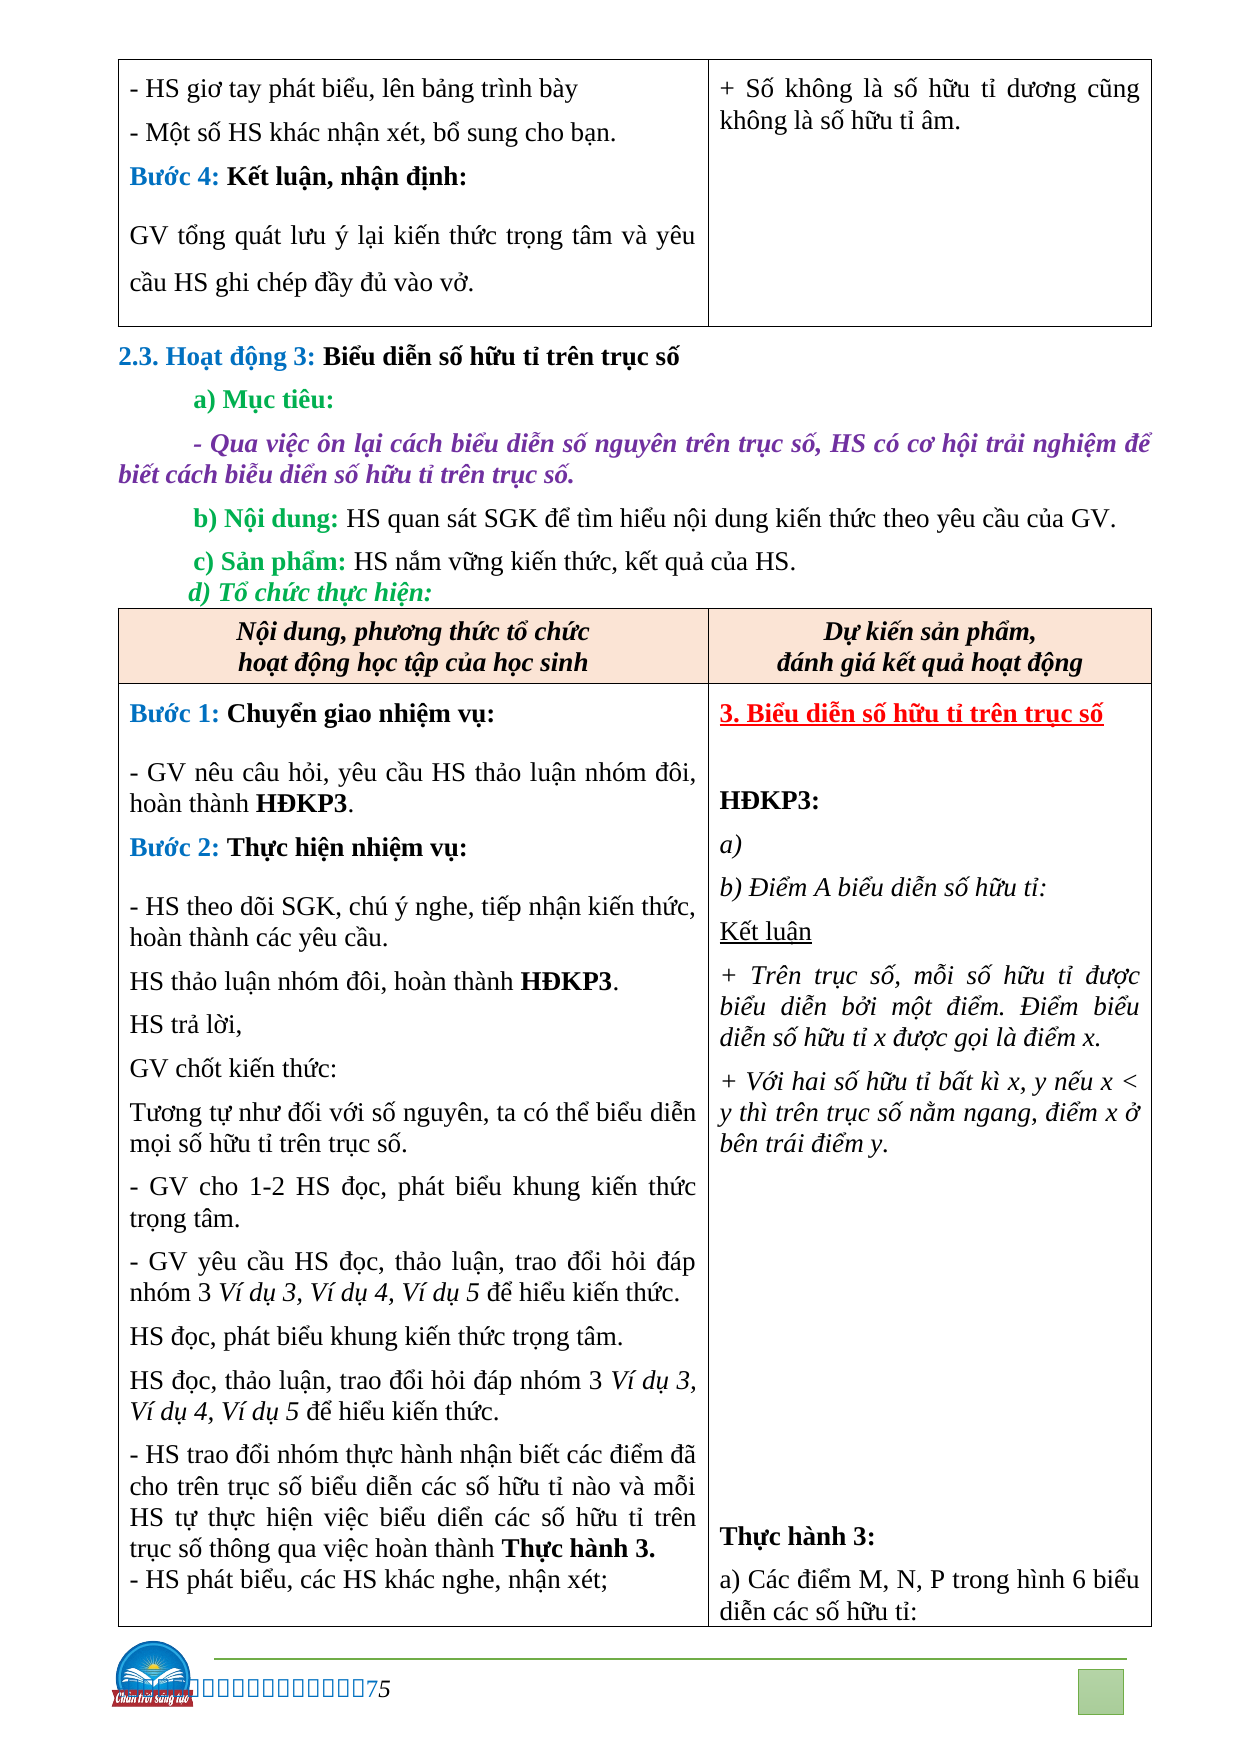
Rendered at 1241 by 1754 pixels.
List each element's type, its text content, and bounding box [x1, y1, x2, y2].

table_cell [709, 684, 1151, 1626]
text a) Mục tiêu: [118, 383, 1152, 414]
text - Qua việc ôn lại cách biểu diễn số nguyên trên trục số, HS có cơ hội trải nghiệm để biết cách biễu diển số hữu tỉ trên trục số. [118, 427, 1152, 489]
text b) Nội dung: HS quan sát SGK để tìm hiểu nội dung kiến thức theo yêu cầu của GV. [118, 502, 1152, 533]
text d) Tổ chức thực hiện: [148, 576, 1147, 608]
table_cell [119, 60, 708, 326]
picture [189, 1680, 194, 1696]
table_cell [709, 60, 1151, 326]
text 2.3. Hoạt động 3: Biểu diễn số hữu tỉ trên trục số [118, 339, 1152, 371]
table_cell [119, 684, 708, 1626]
picture [110, 1639, 194, 1708]
text c) Sản phẩm: HS nắm vững kiến thức, kết quả của HS. [118, 545, 1152, 576]
table_header Dự kiến sản phẩm, đánh giá kết quả hoạt động [709, 609, 1151, 683]
table_header Nội dung, phương thức tổ chức hoạt động học tập của học sinh [119, 609, 708, 683]
